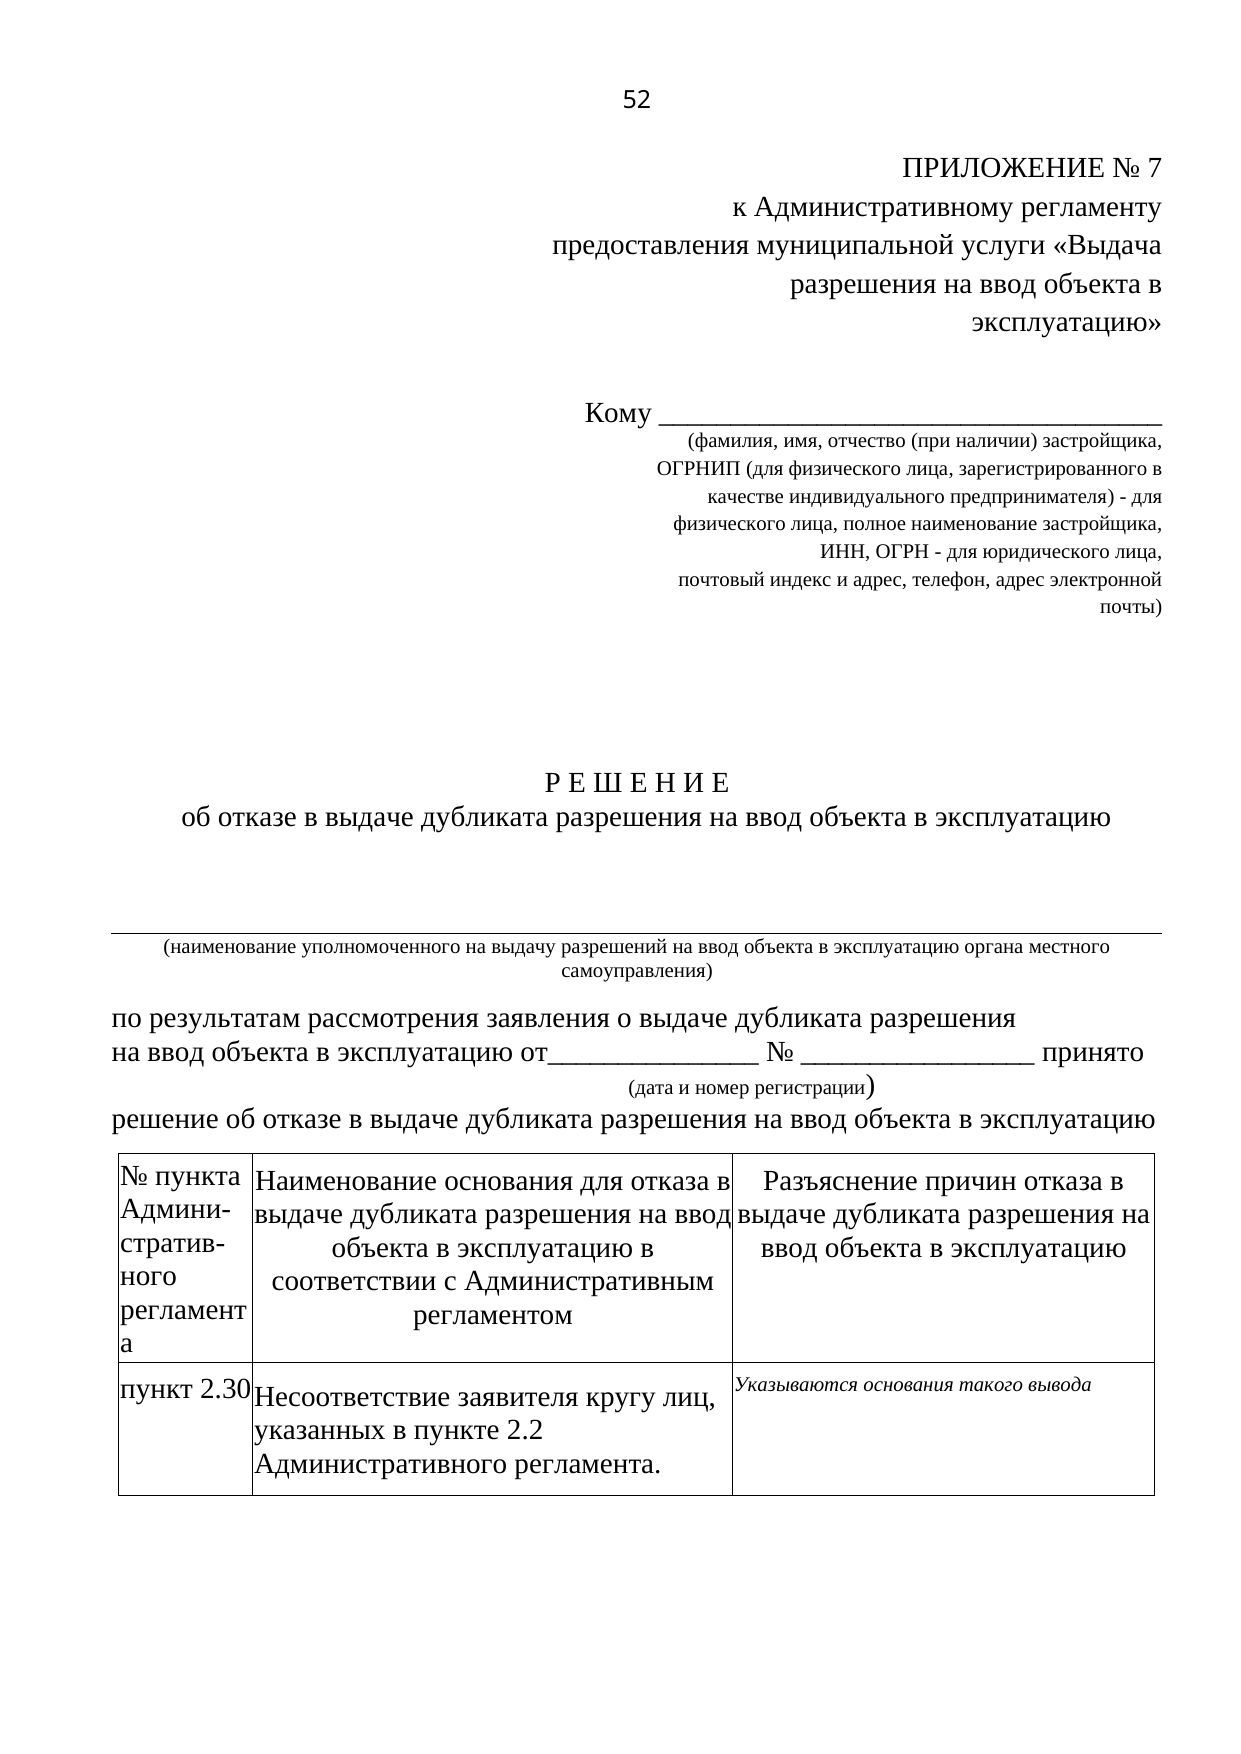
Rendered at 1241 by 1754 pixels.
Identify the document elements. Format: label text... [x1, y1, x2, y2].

table_cell пункт 2.30 [119, 1363, 252, 1495]
text на ввод объекта в эксплуатацию от № принято [111, 1034, 1162, 1067]
text ПРИЛОЖЕНИЕ № 7 к Административному регламенту предоставления муниципальной услуги «Выдача разрешения на ввод объекта в эксплуатацию» [111, 150, 1162, 338]
text по результатам рассмотрения заявления о выдаче дубликата разрешения [111, 1000, 1162, 1034]
table_cell Указываются основания такого вывода [733, 1363, 1154, 1495]
table_cell Несоответствие заявителя кругу лиц, указанных в пункте 2.2 Административного регламента. [253, 1363, 732, 1495]
table_header Наименование основания для отказа в выдаче дубликата разрешения на ввод объекта в эксплуатацию в соответствии с Административным регламентом [253, 1154, 732, 1362]
text (дата и номер регистрации) [628, 1067, 1162, 1101]
text решение об отказе в выдаче дубликата разрешения на ввод объекта в эксплуатацию [111, 1101, 1162, 1134]
text (фамилия, имя, отчество (при наличии) застройщика, ОГРНИП (для физического лица, зарегистрированного в качестве индивидуального предпринимателя) - для физического лица, полное наименование застройщика, ИНН, ОГРН - для юридического лица, почтовый индекс и адрес, телефон, адрес электронной почты) [111, 428, 1162, 618]
text об отказе в выдаче дубликата разрешения на ввод объекта в эксплуатацию [111, 799, 1162, 832]
text Кому [111, 395, 1162, 428]
table_header Разъяснение причин отказа в выдаче дубликата разрешения на ввод объекта в эксплуатацию [733, 1154, 1154, 1362]
table_header № пункта Административного регламента [119, 1154, 252, 1362]
text (наименование уполномоченного на выдачу разрешений на ввод объекта в эксплуатацию органа местного самоуправления) [111, 934, 1162, 982]
text Р Е Ш Е Н И Е [111, 765, 1162, 799]
